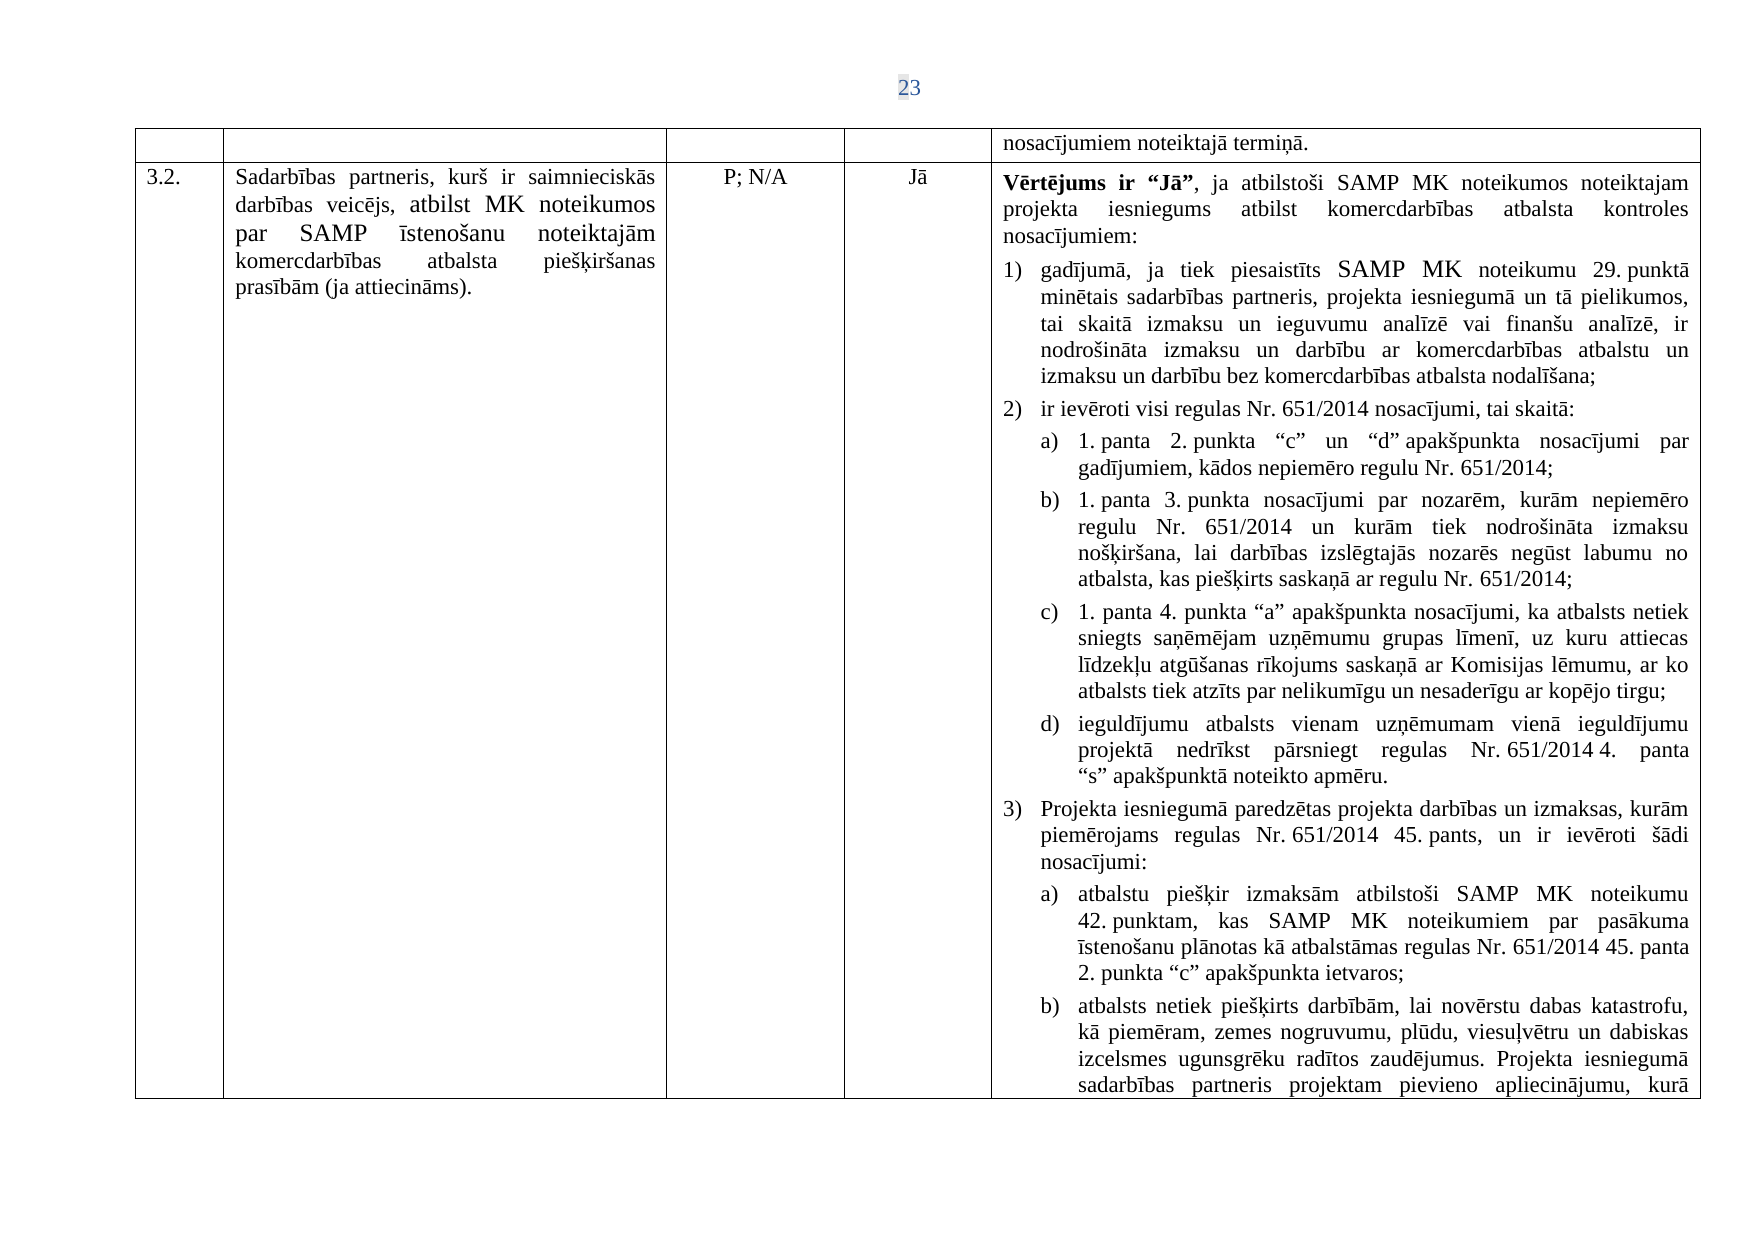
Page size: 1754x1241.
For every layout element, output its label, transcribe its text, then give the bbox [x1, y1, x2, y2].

table_cell P; N/A [667, 163, 844, 1097]
table_cell Jā [845, 163, 991, 1097]
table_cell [992, 163, 1700, 1097]
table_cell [224, 163, 666, 1097]
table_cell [992, 129, 1700, 162]
table_cell Nē [845, 129, 991, 162]
table_cell 3.2. [136, 163, 223, 1097]
